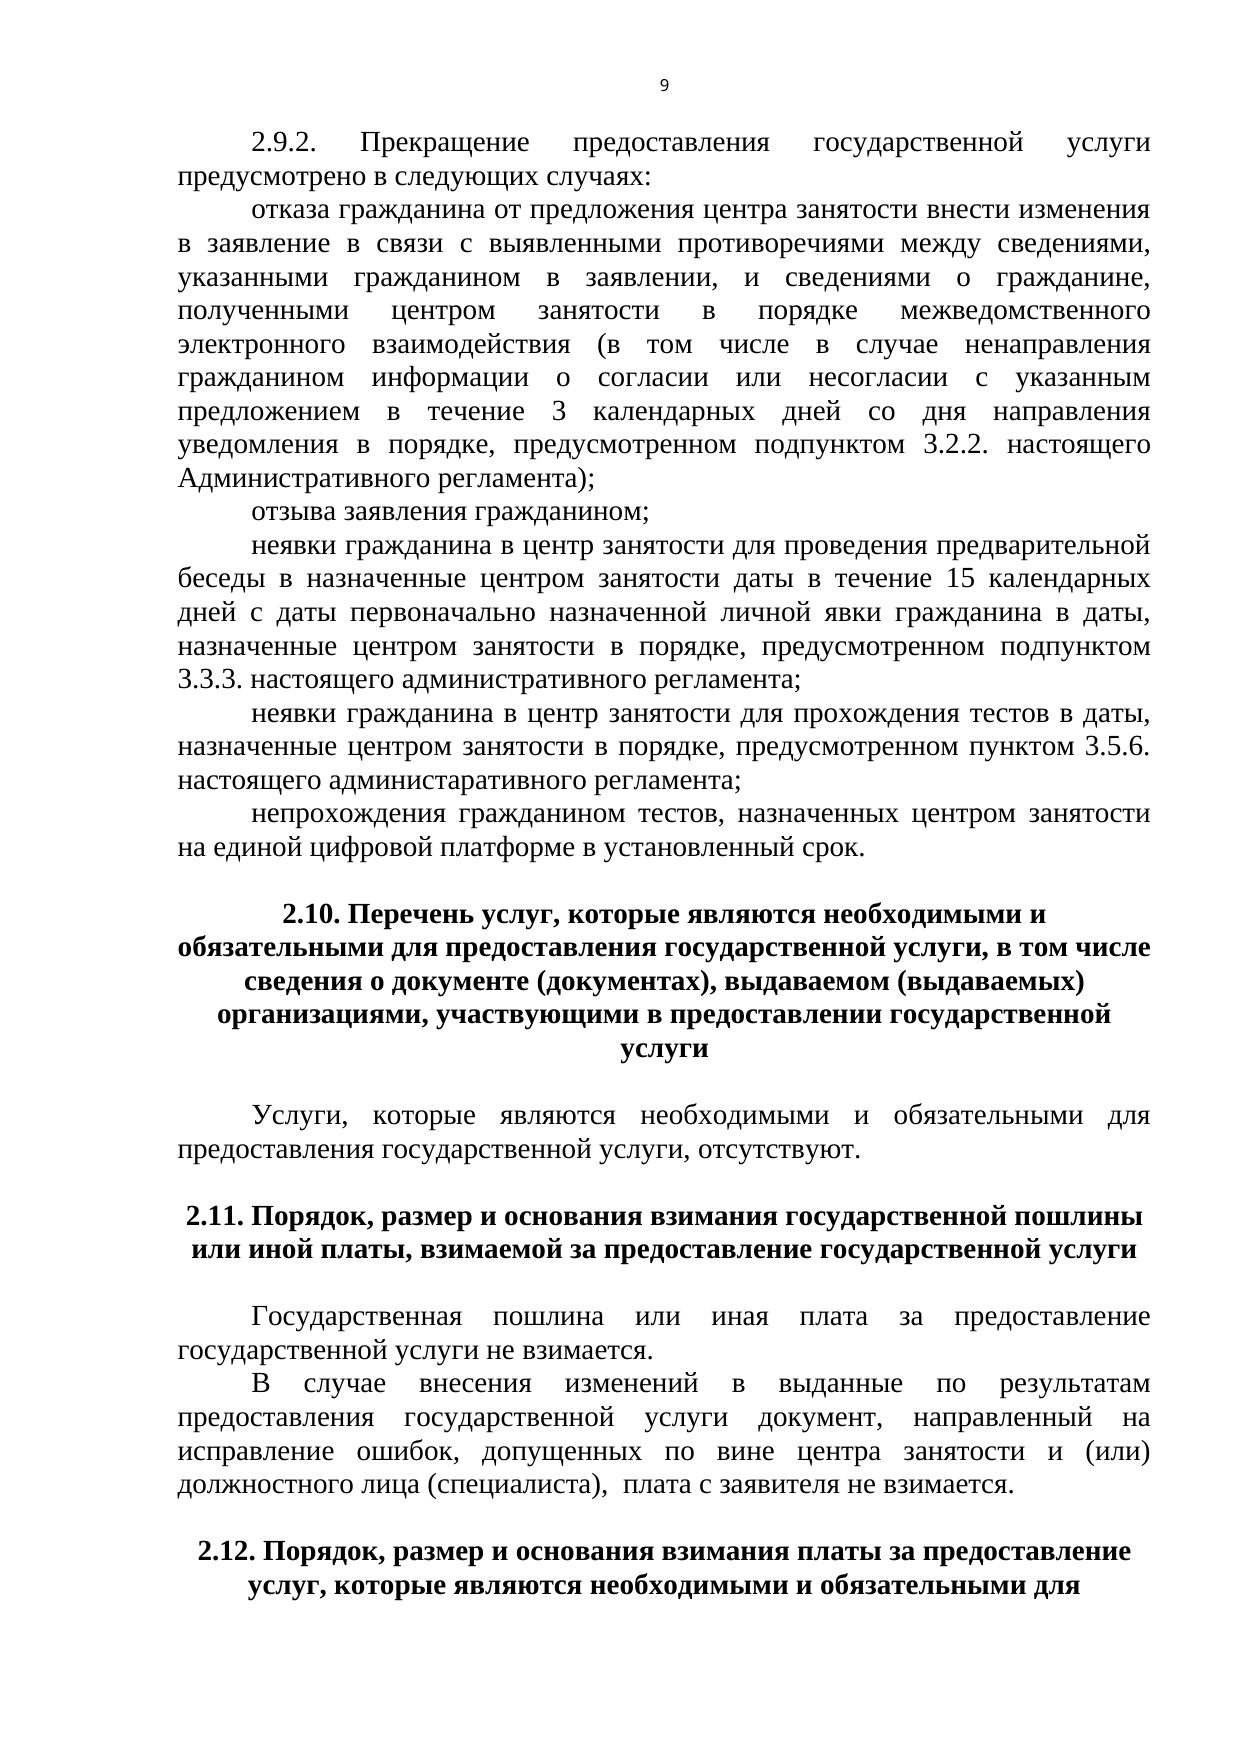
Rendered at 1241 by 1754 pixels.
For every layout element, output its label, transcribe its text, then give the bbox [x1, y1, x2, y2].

text 2.9.2. Прекращение предоставления государственной услуги предусмотрено в следующих случаях: [177, 124, 1152, 192]
text непрохождения гражданином тестов, назначенных центром занятости на единой цифровой платформе в установленный срок. [177, 795, 1152, 862]
text 2.11. Порядок, размер и основания взимания государственной пошлины или иной платы, взимаемой за предоставление государственной услуги [177, 1198, 1152, 1265]
text отказа гражданина от предложения центра занятости внести изменения в заявление в связи с выявленными противоречиями между сведениями, указанными гражданином в заявлении, и сведениями о гражданине, полученными центром занятости в порядке межведомственного электронного взаимодействия (в том числе в случае ненаправления гражданином информации о согласии или несогласии с указанным предложением в течение 3 календарных дней со дня направления уведомления в порядке, предусмотренном подпунктом 3.2.2. настоящего Административного регламента); [177, 192, 1152, 493]
text В случае внесения изменений в выданные по результатам предоставления государственной услуги документ, направленный на исправление ошибок, допущенных по вине центра занятости и (или) должностного лица (специалиста), плата с заявителя не взимается. [177, 1366, 1152, 1500]
text неявки гражданина в центр занятости для прохождения тестов в даты, назначенные центром занятости в порядке, предусмотренном пунктом 3.5.6. настоящего администаративного регламента; [177, 695, 1152, 795]
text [177, 1533, 1152, 1600]
text 2.10. Перечень услуг, которые являются необходимыми и обязательными для предоставления государственной услуги, в том числе сведения о документе (документах), выдаваемом (выдаваемых) организациями, участвующими в предоставлении государственной услуги [177, 896, 1152, 1064]
text неявки гражданина в центр занятости для проведения предварительной беседы в назначенные центром занятости даты в течение 15 календарных дней с даты первоначально назначенной личной явки гражданина в даты, назначенные центром занятости в порядке, предусмотренном подпунктом 3.3.3. настоящего административного регламента; [177, 527, 1152, 695]
text Государственная пошлина или иная плата за предоставление государственной услуги не взимается. [177, 1298, 1152, 1366]
text Услуги, которые являются необходимыми и обязательными для предоставления государственной услуги, отсутствуют. [177, 1097, 1152, 1164]
text отзыва заявления гражданином; [177, 493, 1152, 527]
